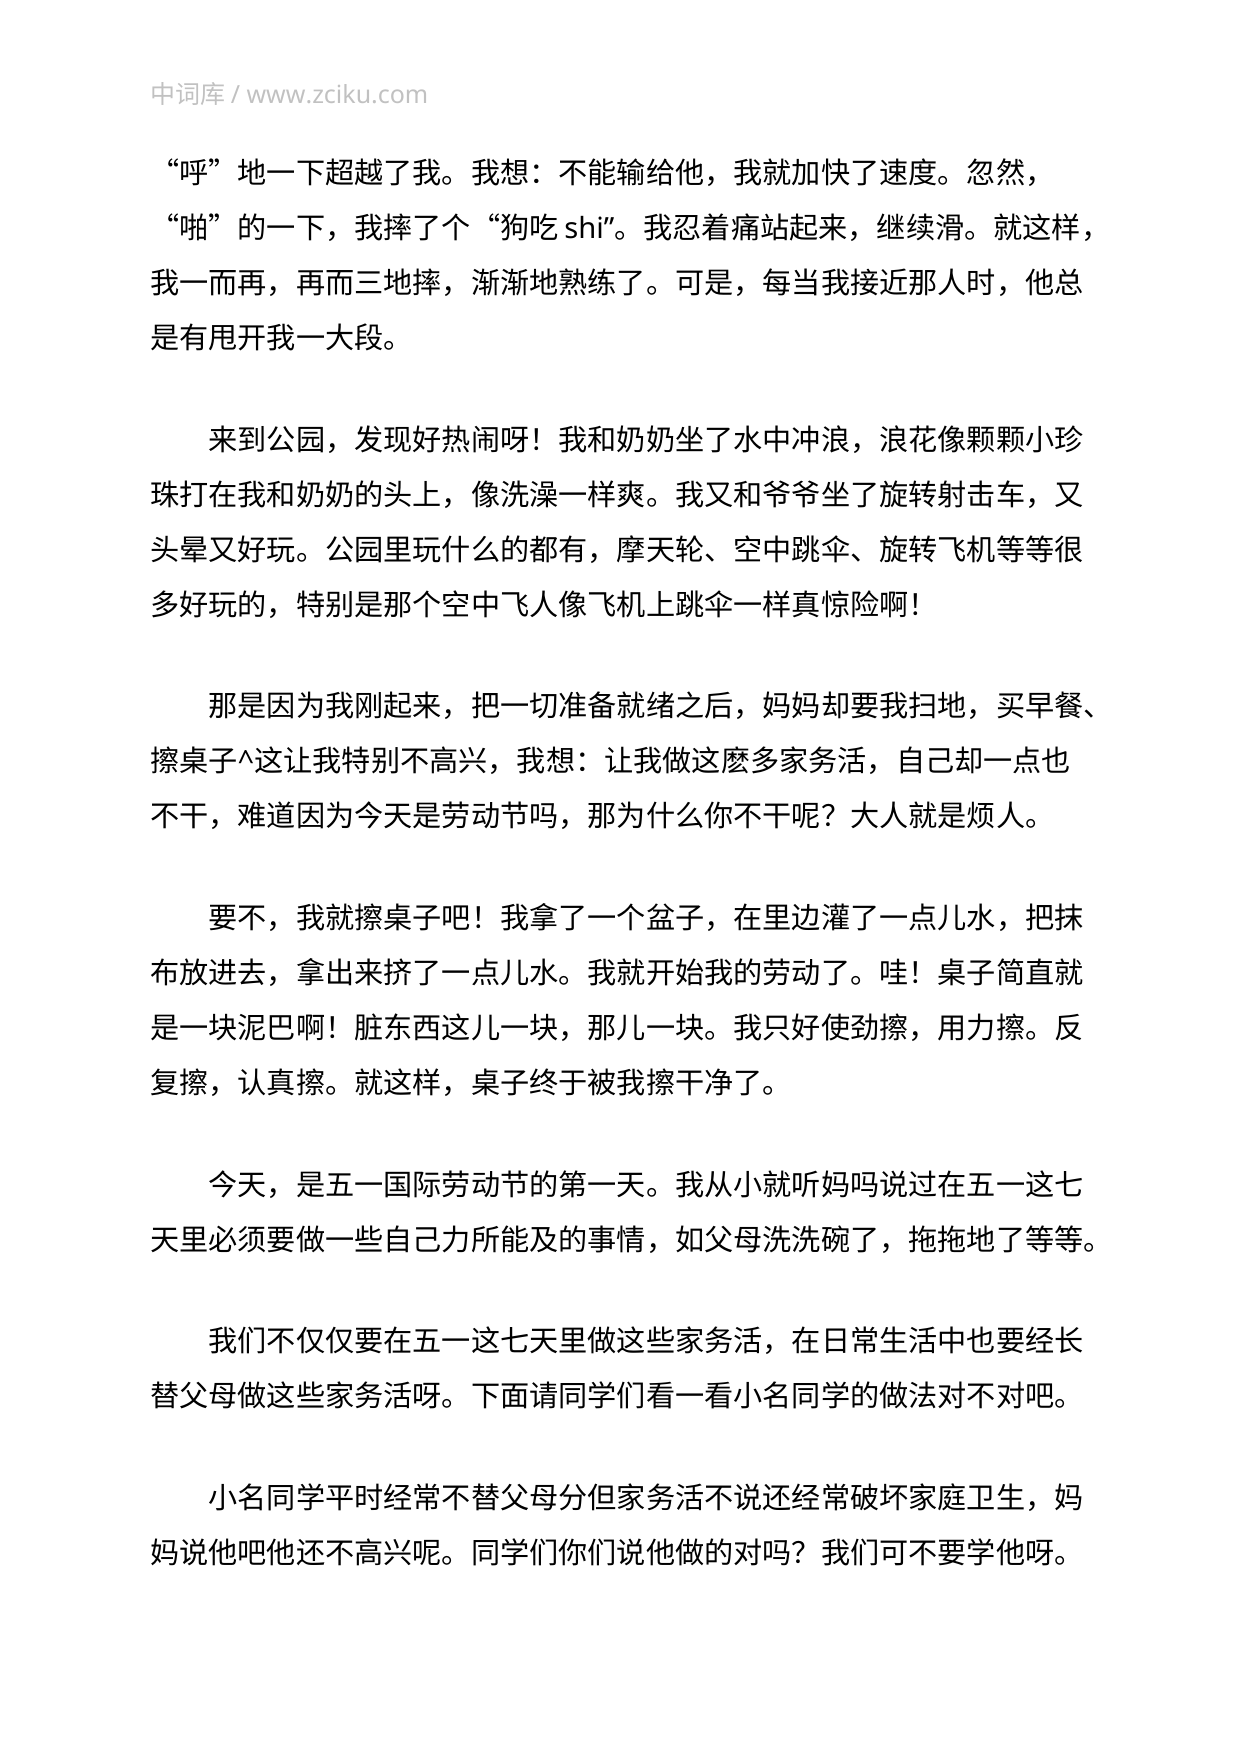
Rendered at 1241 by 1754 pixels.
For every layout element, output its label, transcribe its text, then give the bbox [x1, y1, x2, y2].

text 今天，是五一国际劳动节的第一天。我从小就听妈吗说过在五一这七天里必须要做一些自己力所能及的事情，如父母洗洗碗了，拖拖地了等等。 [150, 1161, 1090, 1258]
text 我们不仅仅要在五一这七天里做这些家务活，在日常生活中也要经长替父母做这些家务活呀。下面请同学们看一看小名同学的做法对不对吧。 [150, 1318, 1090, 1415]
text 来到公园，发现好热闹呀！我和奶奶坐了水中冲浪，浪花像颗颗小珍珠打在我和奶奶的头上，像洗澡一样爽。我又和爷爷坐了旋转射击车，又头晕又好玩。公园里玩什么的都有，摩天轮、空中跳伞、旋转飞机等等很多好玩的，特别是那个空中飞人像飞机上跳伞一样真惊险啊！ [150, 417, 1090, 623]
text 小名同学平时经常不替父母分但家务活不说还经常破坏家庭卫生，妈妈说他吧他还不高兴呢。同学们你们说他做的对吗？我们可不要学他呀。 [150, 1474, 1090, 1572]
text 要不，我就擦桌子吧！我拿了一个盆子，在里边灌了一点儿水，把抹布放进去，拿出来挤了一点儿水。我就开始我的劳动了。哇！桌子简直就是一块泥巴啊！脏东西这儿一块，那儿一块。我只好使劲擦，用力擦。反复擦，认真擦。就这样，桌子终于被我擦干净了。 [150, 895, 1090, 1102]
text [150, 150, 1090, 357]
text 那是因为我刚起来，把一切准备就绪之后，妈妈却要我扫地，买早餐、擦桌子^这让我特别不高兴，我想：让我做这麽多家务活，自己却一点也不干，难道因为今天是劳动节吗，那为什么你不干呢？大人就是烦人。 [150, 683, 1090, 835]
